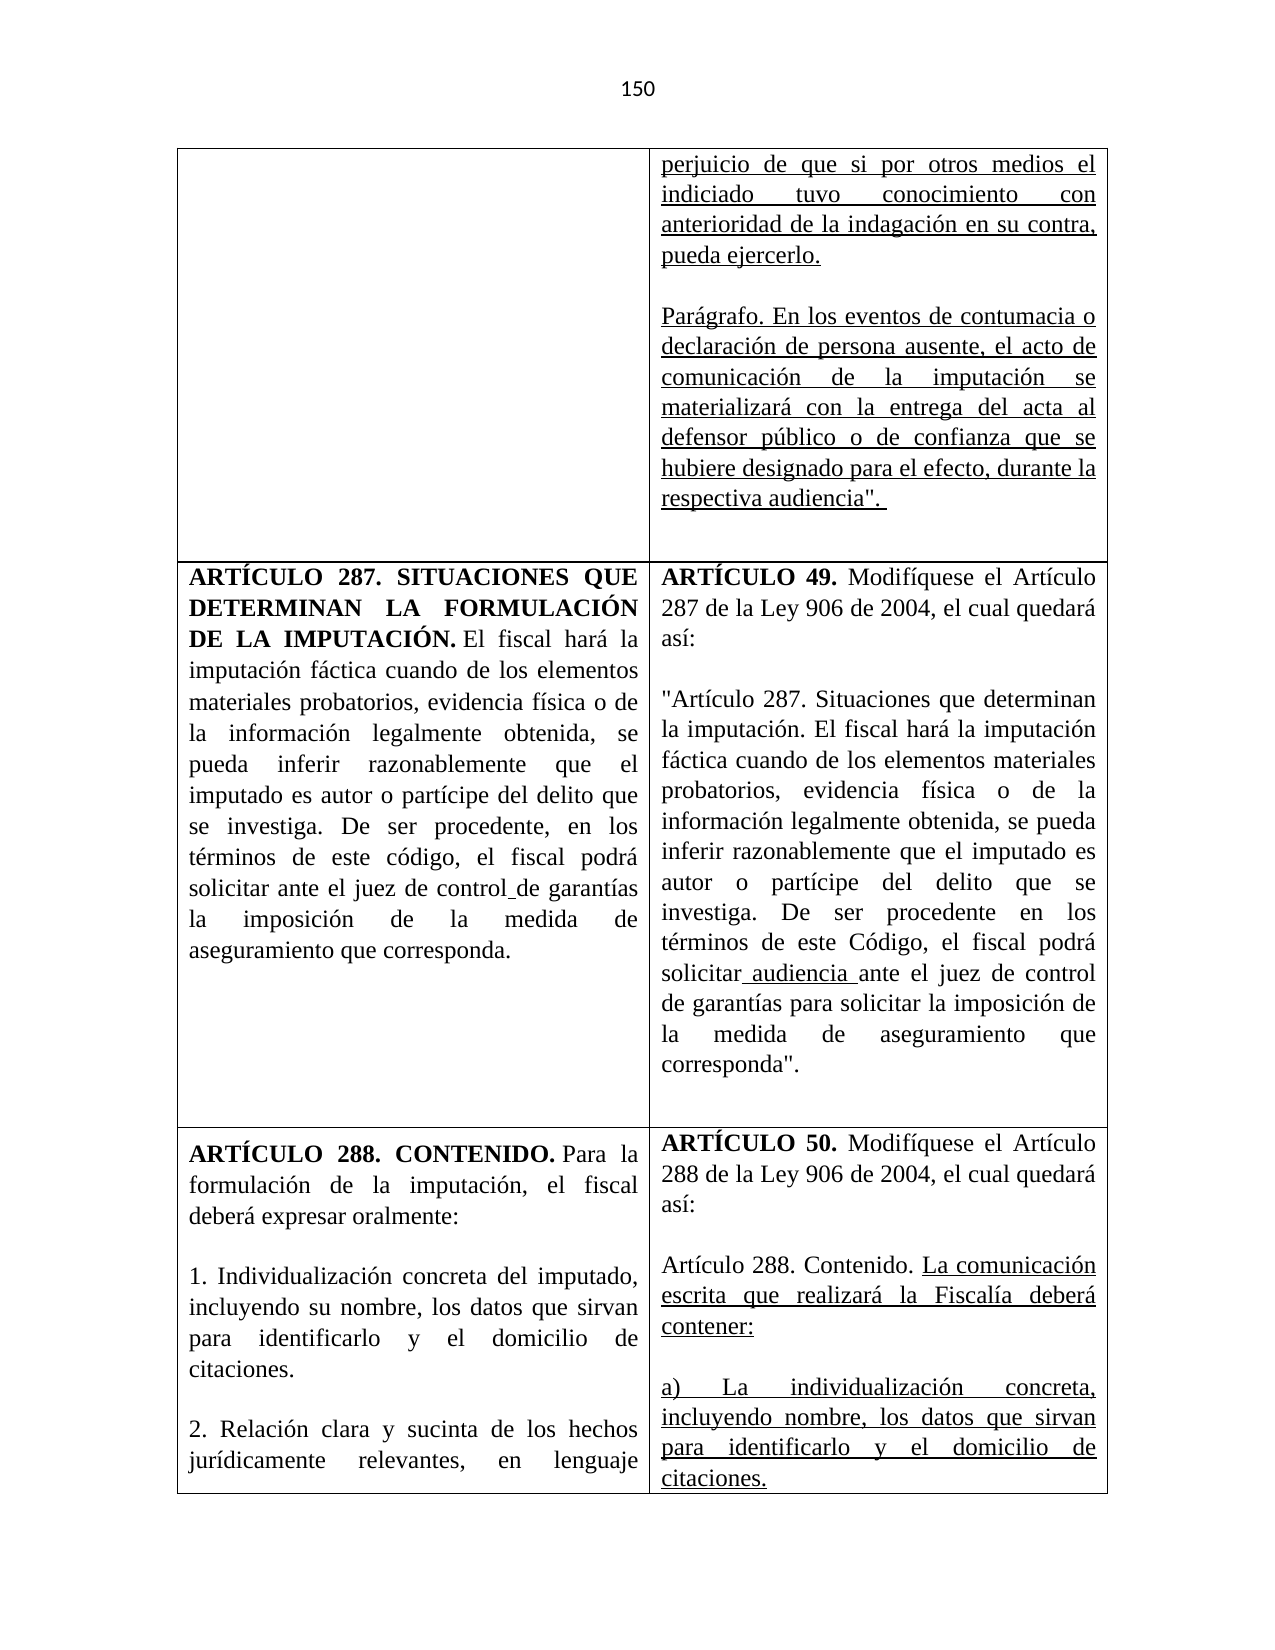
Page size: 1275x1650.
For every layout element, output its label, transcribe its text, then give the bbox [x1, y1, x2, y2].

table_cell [650, 149, 1107, 561]
table_cell ARTÍCULO 287. SITUACIONES QUE DETERMINAN LA FORMULACIÓN DE LA IMPUTACIÓN. El fiscal hará la imputación fáctica cuando de los elementos materiales probatorios, evidencia física o de la información legalmente obtenida, se pueda inferir razonablemente que el imputado es autor o partícipe del delito que se investiga. De ser procedente, en los términos de este código, el fiscal podrá solicitar ante el juez de control de garantías la imposición de la medida de aseguramiento que corresponda. [178, 563, 649, 1127]
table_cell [178, 1128, 649, 1493]
table_cell ARTÍCULO 49. Modifíquese el Artículo 287 de la Ley 906 de 2004, el cual quedará así: "Artículo 287. Situaciones que determinan la imputación. El fiscal hará la imputación fáctica cuando de los elementos materiales probatorios, evidencia física o de la información legalmente obtenida, se pueda inferir razonablemente que el imputado es autor o partícipe del delito que se investiga. De ser procedente en los términos de este Código, el fiscal podrá solicitar audiencia ante el juez de control de garantías para solicitar la imposición de la medida de aseguramiento que corresponda". [650, 563, 1107, 1127]
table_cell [650, 1128, 1107, 1493]
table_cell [178, 149, 649, 561]
